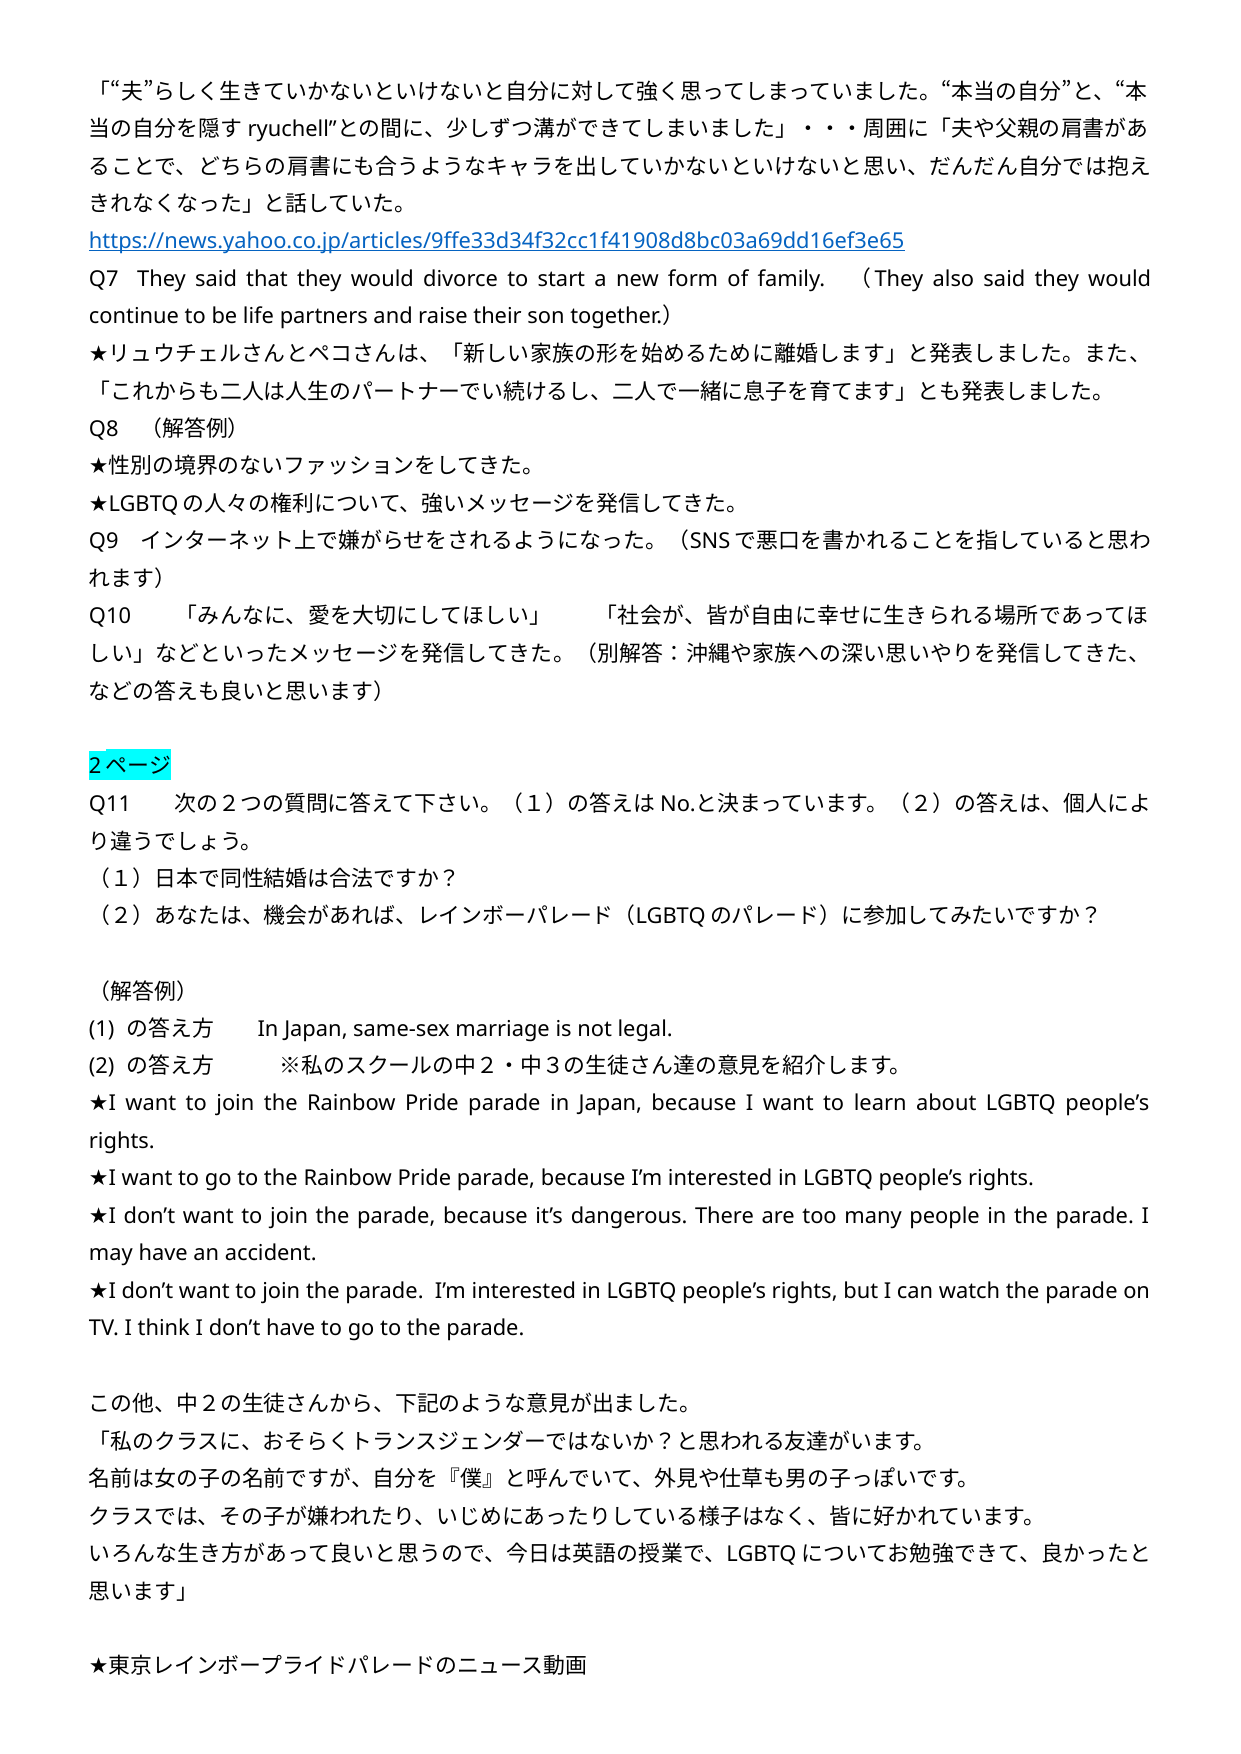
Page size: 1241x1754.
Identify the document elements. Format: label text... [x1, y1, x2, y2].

text Q7 They said that they would divorce to start a new form of family. （They also said they would continue to be life partners and raise their son together.） [89, 258, 1152, 333]
list の答え方 ※私のスクールの中２・中３の生徒さん達の意見を紹介します。 [89, 1046, 1152, 1083]
text ★I don’t want to join the parade, because it’s dangerous. There are too many people in the parade. I may have an accident. [89, 1196, 1152, 1271]
text いろんな生き方があって良いと思うので、今日は英語の授業で、LGBTQについてお勉強できて、良かったと思います」 [89, 1533, 1152, 1608]
text Q11 次の２つの質問に答えて下さい。（１）の答えはNo.と決まっています。（２）の答えは、個人により違うでしょう。 [89, 783, 1152, 858]
text （１）日本で同性結婚は合法ですか？ [89, 858, 1152, 896]
text 「“夫”らしく生きていかないといけないと自分に対して強く思ってしまっていました。“本当の自分”と、“本当の自分を隠すryuchell”との間に、少しずつ溝ができてしまいました」・・・周囲に「夫や父親の肩書があることで、どちらの肩書にも合うようなキャラを出していかないといけないと思い、だんだん自分では抱えきれなくなった」と話していた。 [89, 180, 1152, 221]
text 2ページ [89, 746, 1152, 783]
text Q8 （解答例） [89, 408, 1152, 446]
text ★LGBTQの人々の権利について、強いメッセージを発信してきた。 [89, 483, 1152, 521]
text ★I don’t want to join the parade. I’m interested in LGBTQ people’s rights, but I can watch the parade on TV. I think I don’t have to go to the parade. [89, 1271, 1152, 1346]
text ★I want to join the Rainbow Pride parade in Japan, because I want to learn about LGBTQ people’s rights. [89, 1083, 1152, 1158]
text この他、中２の生徒さんから、下記のような意見が出ました。 [89, 1383, 1152, 1421]
text ★性別の境界のないファッションをしてきた。 [89, 446, 1152, 483]
text 「私のクラスに、おそらくトランスジェンダーではないか？と思われる友達がいます。 [89, 1421, 1152, 1458]
text https://news.yahoo.co.jp/articles/9ffe33d34f32cc1f41908d8bc03a69dd16ef3e65 [89, 221, 1152, 258]
text ★I want to go to the Rainbow Pride parade, because I’m interested in LGBTQ people’s rights. [89, 1158, 1152, 1196]
text クラスでは、その子が嫌われたり、いじめにあったりしている様子はなく、皆に好かれています。 [89, 1496, 1152, 1533]
text Q10 「みんなに、愛を大切にしてほしい」 「社会が、皆が自由に幸せに生きられる場所であってほしい」などといったメッセージを発信してきた。（別解答：沖縄や家族への深い思いやりを発信してきた、などの答えも良いと思います） [89, 596, 1152, 708]
text 「“夫”らしく生きていかないといけないと自分に対して強く思ってしまっていました。“本当の自分”と、“本当の自分を隠すryuchell”との間に、少しずつ溝ができてしまいました」・・・周囲に「夫や父親の肩書があることで、どちらの肩書にも合うようなキャラを出していかないといけないと思い、だんだん自分では抱えきれなくなった」と話していた。 [89, 105, 1152, 149]
list の答え方 In Japan, same-sex marriage is not legal. [89, 1008, 1152, 1046]
text 名前は女の子の名前ですが、自分を『僕』と呼んでいて、外見や仕草も男の子っぽいです。 [89, 1458, 1152, 1496]
text ★東京レインボープライドパレードのニュース動画 [89, 1646, 1152, 1683]
text Q9 インターネット上で嫌がらせをされるようになった。（SNSで悪口を書かれることを指していると思われます） [89, 521, 1152, 596]
text （解答例） [89, 971, 1152, 1008]
text ★リュウチェルさんとペコさんは、「新しい家族の形を始めるために離婚します」と発表しました。また、「これからも二人は人生のパートナーでい続けるし、二人で一緒に息子を育てます」とも発表しました。 [89, 333, 1152, 408]
text （２）あなたは、機会があれば、レインボーパレード（LGBTQのパレード）に参加してみたいですか？ [89, 896, 1152, 933]
